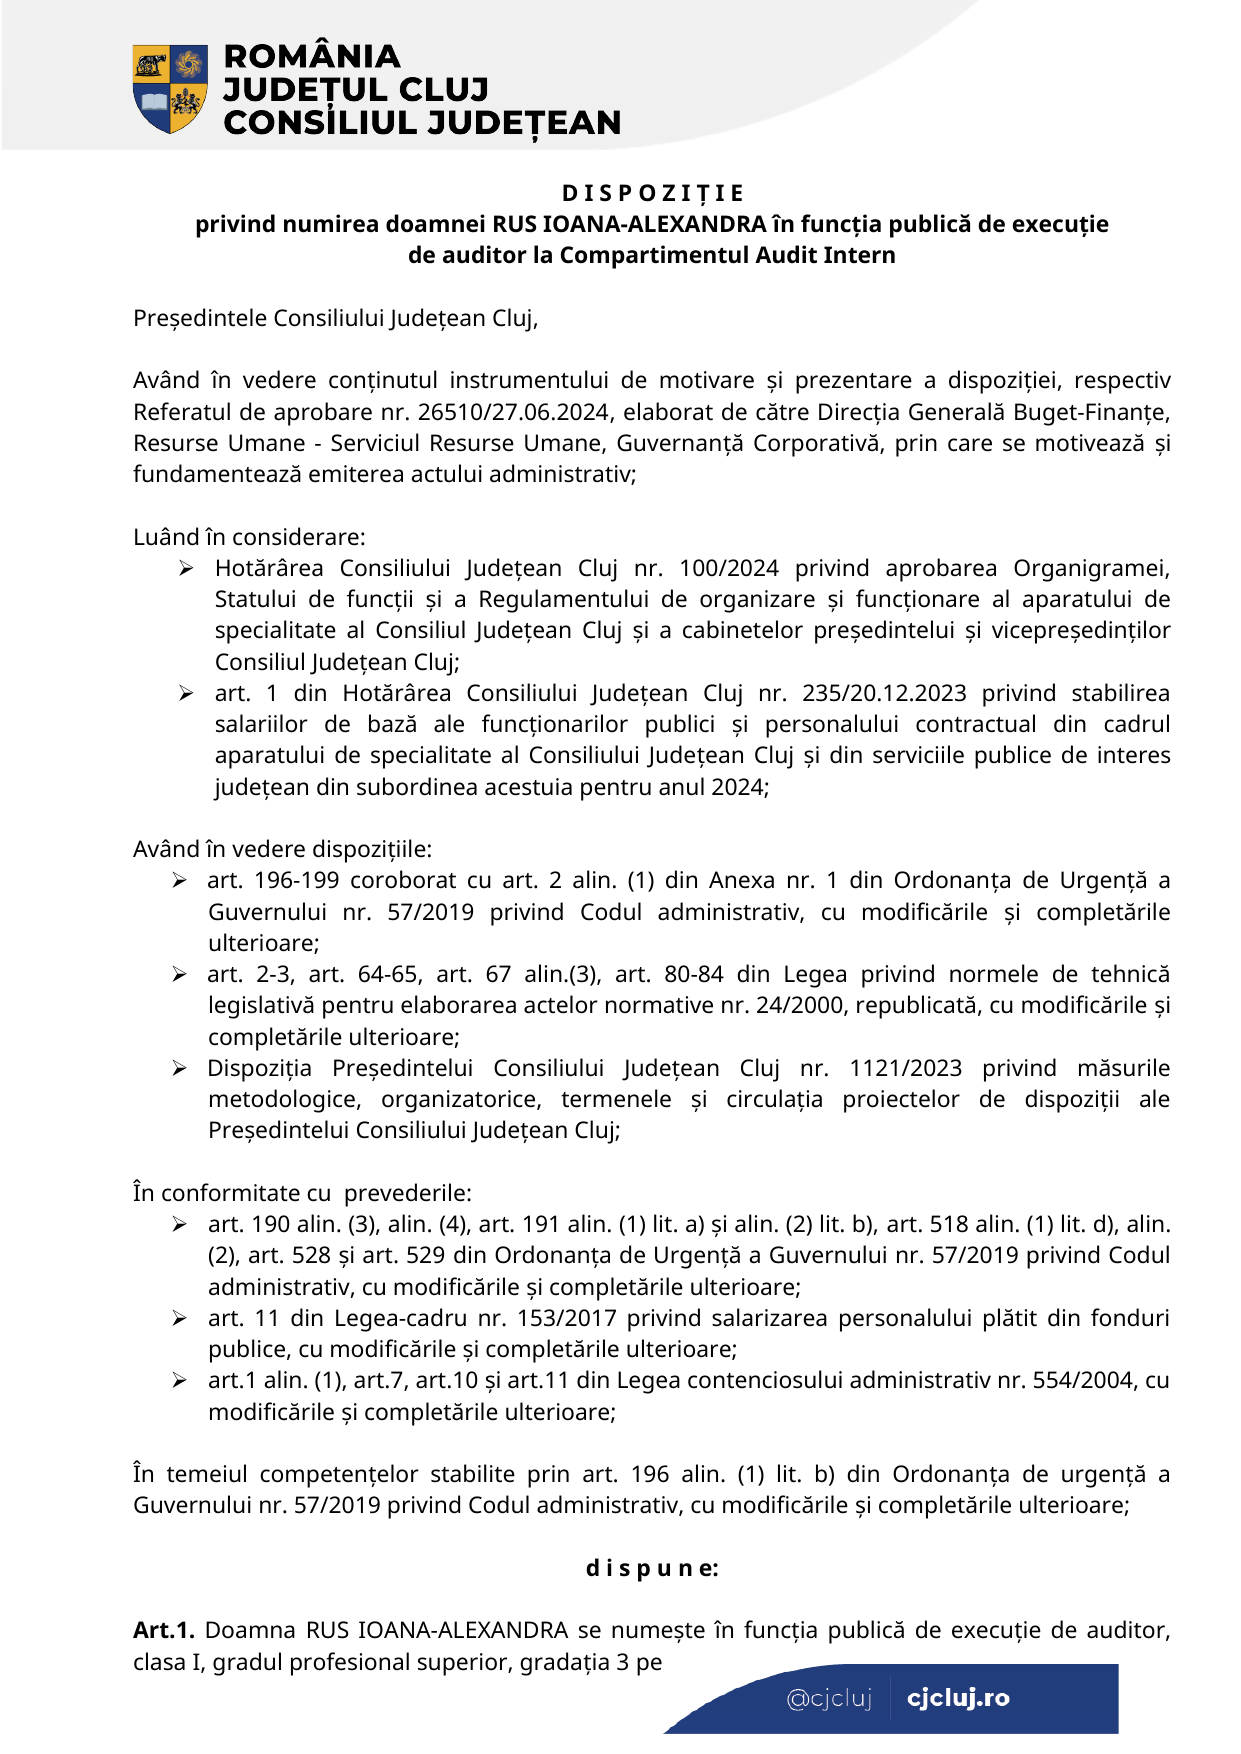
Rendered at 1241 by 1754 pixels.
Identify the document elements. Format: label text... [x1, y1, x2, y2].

list art. 1 din Hotărârea Consiliului Județean Cluj nr. 235/20.12.2023 privind stabilirea salariilor de bază ale funcţionarilor publici şi personalului contractual din cadrul aparatului de specialitate al Consiliului Județean Cluj și din serviciile publice de interes judeţean din subordinea acestuia pentru anul 2024; [177, 677, 1172, 802]
list art. 190 alin. (3), alin. (4), art. 191 alin. (1) lit. a) şi alin. (2) lit. b), art. 518 alin. (1) lit. d), alin. (2), art. 528 și art. 529 din Ordonanța de Urgență a Guvernului nr. 57/2019 privind Codul administrativ, cu modificările și completările ulterioare; [170, 1208, 1172, 1302]
text Având în vedere conținutul instrumentului de motivare și prezentare a dispoziției, respectiv Referatul de aprobare nr. 26510/27.06.2024, elaborat de către Direcţia Generală Buget-Finanţe, Resurse Umane - Serviciul Resurse Umane, Guvernanță Corporativă, prin care se motivează și fundamentează emiterea actului administrativ; [133, 364, 1172, 489]
text În conformitate cu prevederile: [133, 1177, 1172, 1208]
list art. 196-199 coroborat cu art. 2 alin. (1) din Anexa nr. 1 din Ordonanța de Urgență a Guvernului nr. 57/2019 privind Codul administrativ, cu modificările și completările ulterioare; [170, 864, 1172, 958]
text D I S P O Z I Ţ I E [133, 177, 1172, 208]
picture [662, 1677, 1119, 1734]
list Hotărârea Consiliului Județean Cluj nr. 100/2024 privind aprobarea Organigramei, Statului de funcţii și a Regulamentului de organizare și funcționare al aparatului de specialitate al Consiliul Județean Cluj și a cabinetelor președintelui și vicepreședinților Consiliul Județean Cluj; [177, 552, 1172, 677]
picture [132, 37, 620, 143]
text În temeiul competențelor stabilite prin art. 196 alin. (1) lit. b) din Ordonanța de urgență a Guvernului nr. 57/2019 privind Codul administrativ, cu modificările și completările ulterioare; [133, 1458, 1172, 1521]
list art.1 alin. (1), art.7, art.10 și art.11 din Legea contenciosului administrativ nr. 554/2004, cu modificările și completările ulterioare; [170, 1364, 1172, 1427]
text Având în vedere dispozițiile: [133, 833, 1172, 864]
list art. 11 din Legea-cadru nr. 153/2017 privind salarizarea personalului plătit din fonduri publice, cu modificările și completările ulterioare; [170, 1302, 1172, 1364]
text d i s p u n e: [133, 1552, 1172, 1583]
subtitle privind numirea doamnei RUS IOANA-ALEXANDRA în funcția publică de execuție [133, 208, 1172, 239]
list art. 2-3, art. 64-65, art. 67 alin.(3), art. 80-84 din Legea privind normele de tehnică legislativă pentru elaborarea actelor normative nr. 24/2000, republicată, cu modificările și completările ulterioare; [170, 958, 1172, 1052]
subtitle de auditor la Compartimentul Audit Intern [133, 239, 1172, 271]
list Dispoziția Președintelui Consiliului Județean Cluj nr. 1121/2023 privind măsurile metodologice, organizatorice, termenele şi circulaţia proiectelor de dispoziţii ale Preşedintelui Consiliului Judeţean Cluj; [170, 1052, 1172, 1146]
text Luând în considerare: [133, 521, 1172, 552]
text Preşedintele Consiliului Judeţean Cluj, [133, 302, 1172, 333]
